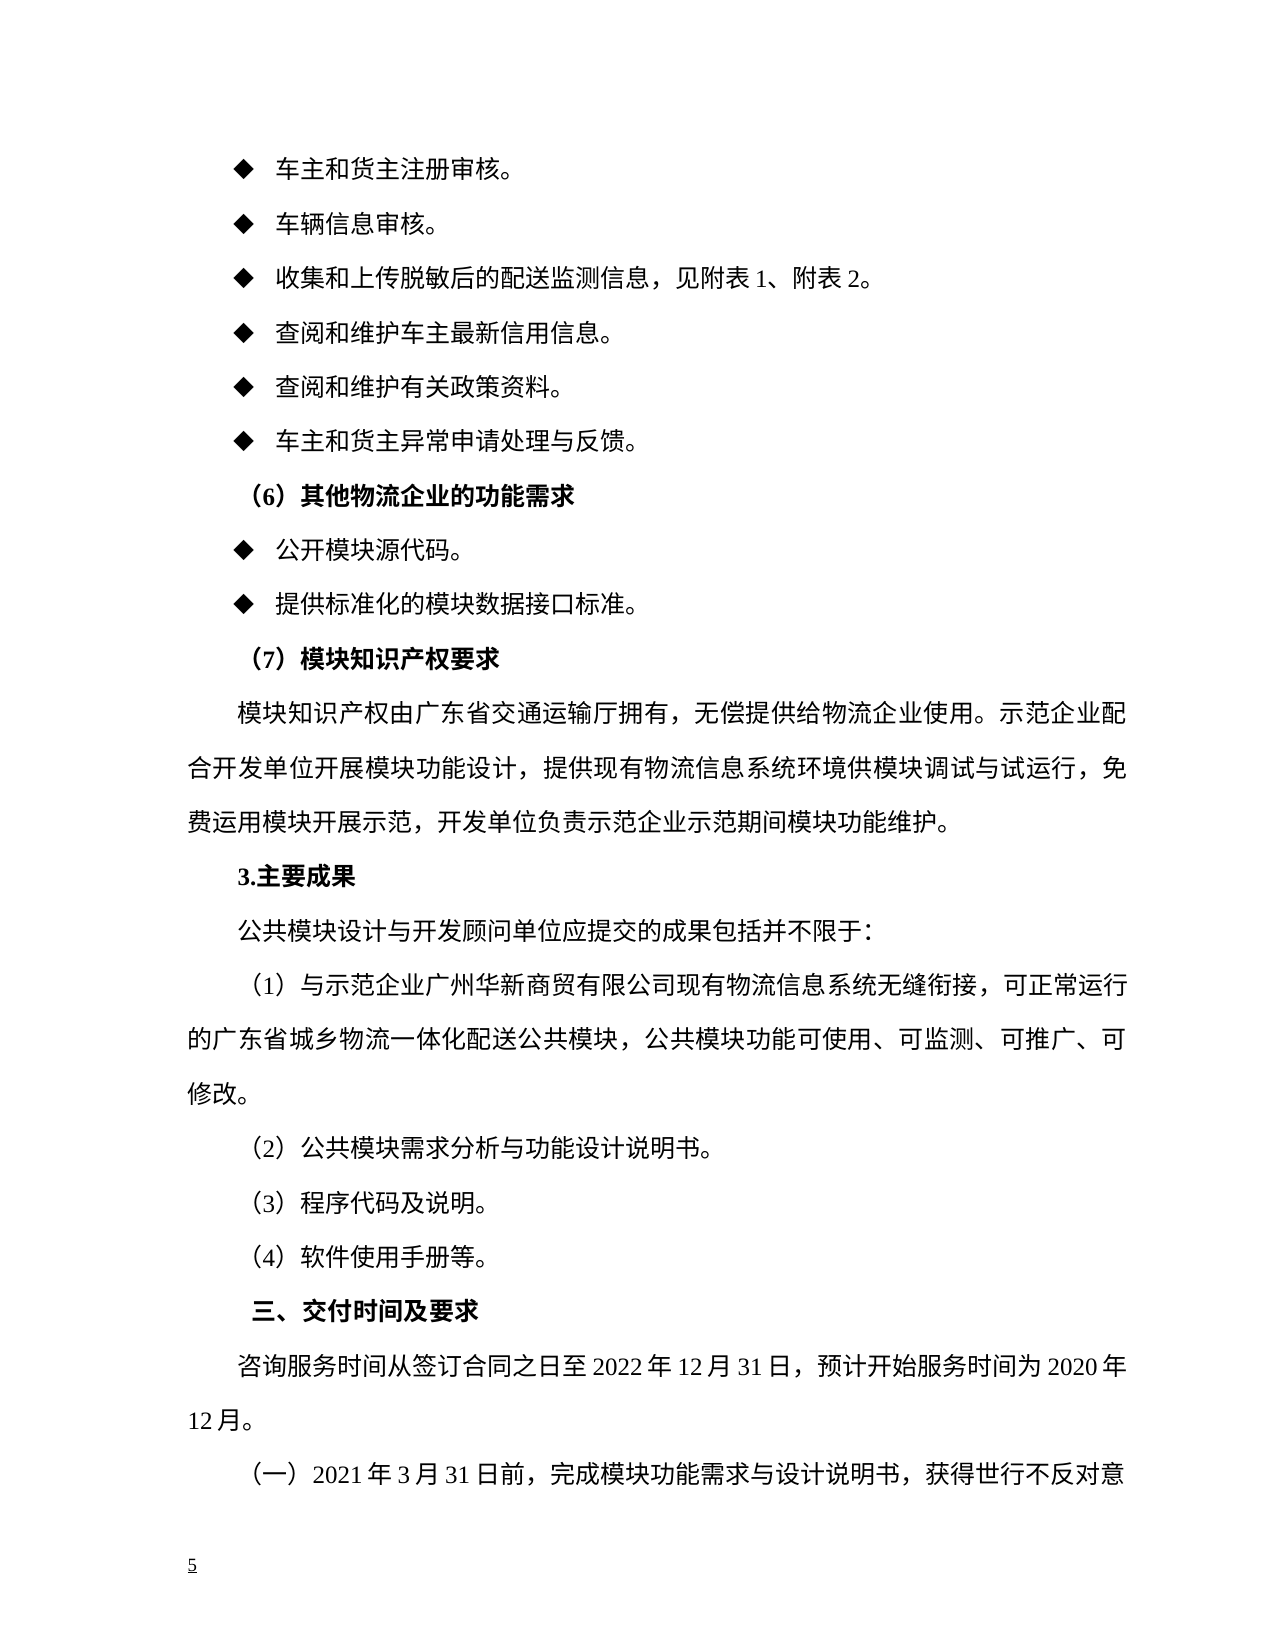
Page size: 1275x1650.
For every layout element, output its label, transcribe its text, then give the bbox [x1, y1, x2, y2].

text 模块知识产权由广东省交通运输厅拥有，无偿提供给物流企业使用。示范企业配合开发单位开展模块功能设计，提供现有物流信息系统环境供模块调试与试运行，免费运用模块开展示范，开发单位负责示范企业示范期间模块功能维护。 [187, 694, 1129, 839]
text 3.主要成果 [187, 857, 1129, 893]
text 公共模块设计与开发顾问单位应提交的成果包括并不限于： [187, 911, 1129, 947]
list 车辆信息审核。 [231, 204, 1129, 241]
list 收集和上传脱敏后的配送监测信息，见附表1、附表2。 [231, 259, 1129, 295]
list 查阅和维护有关政策资料。 [231, 367, 1129, 404]
text （7）模块知识产权要求 [187, 639, 1129, 676]
list 车主和货主注册审核。 [231, 150, 1129, 186]
text （3）程序代码及说明。 [187, 1183, 1129, 1219]
text （1）与示范企业广州华新商贸有限公司现有物流信息系统无缝衔接，可正常运行的广东省城乡物流一体化配送公共模块，公共模块功能可使用、可监测、可推广、可修改。 [187, 966, 1129, 1111]
text 三、交付时间及要求 [187, 1292, 1129, 1328]
text （2）公共模块需求分析与功能设计说明书。 [187, 1129, 1129, 1165]
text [187, 1455, 1129, 1491]
text （4）软件使用手册等。 [187, 1237, 1129, 1274]
text 咨询服务时间从签订合同之日至2022年12月31日，预计开始服务时间为2020年12月。 [187, 1346, 1129, 1437]
list 提供标准化的模块数据接口标准。 [231, 585, 1129, 621]
list 查阅和维护车主最新信用信息。 [231, 313, 1129, 349]
list 公开模块源代码。 [231, 531, 1129, 567]
list 车主和货主异常申请处理与反馈。 [231, 422, 1129, 458]
text （6）其他物流企业的功能需求 [187, 476, 1129, 512]
